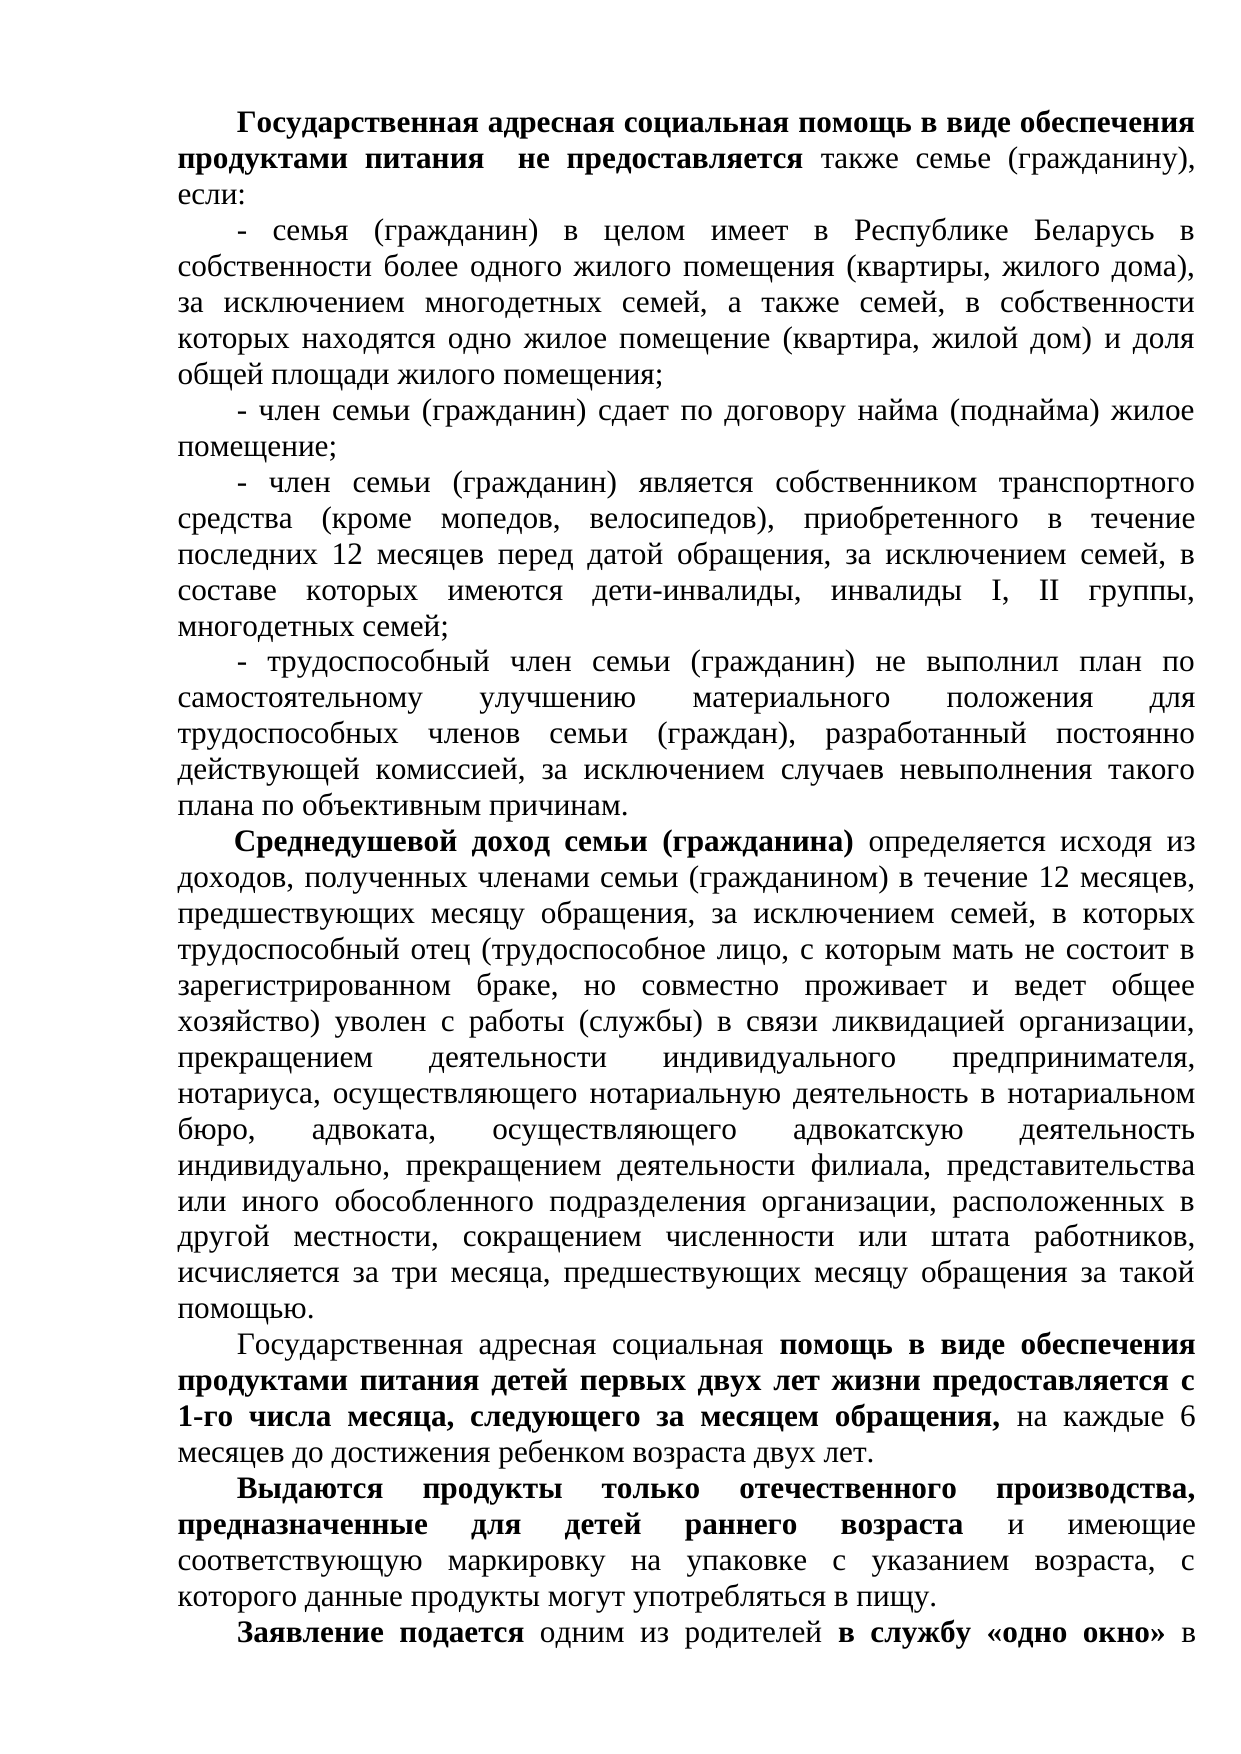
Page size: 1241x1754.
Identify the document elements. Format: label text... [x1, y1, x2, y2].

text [177, 1613, 1196, 1649]
text Государственная адресная социальная помощь в виде обеспечения продуктами питания детей первых двух лет жизни предоставляется с 1-го числа месяца, следующего за месяцем обращения, на каждые 6 месяцев до достижения ребенком возраста двух лет. [177, 1326, 1196, 1469]
text - семья (гражданин) в целом имеет в Республике Беларусь в собственности более одного жилого помещения (квартиры, жилого дома), за исключением многодетных семей, а также семей, в собственности которых находятся одно жилое помещение (квартира, жилой дом) и доля общей площади жилого помещения; [177, 211, 1196, 391]
text - трудоспособный член семьи (гражданин) не выполнил план по самостоятельному улучшению материального положения для трудоспособных членов семьи (граждан), разработанный постоянно действующей комиссией, за исключением случаев невыполнения такого плана по объективным причинам. [177, 643, 1196, 822]
text Выдаются продукты только отечественного производства, предназначенные для детей раннего возраста и имеющие соответствующую маркировку на упаковке с указанием возраста, с которого данные продукты могут употребляться в пищу. [177, 1469, 1196, 1613]
text Среднедушевой доход семьи (гражданина) определяется исходя из доходов, полученных членами семьи (гражданином) в течение 12 месяцев, предшествующих месяцу обращения, за исключением семей, в которых трудоспособный отец (трудоспособное лицо, с которым мать не состоит в зарегистрированном браке, но совместно проживает и ведет общее хозяйство) уволен с работы (службы) в связи ликвидацией организации, прекращением деятельности индивидуального предпринимателя, нотариуса, осуществляющего нотариальную деятельность в нотариальном бюро, адвоката, осуществляющего адвокатскую деятельность индивидуально, прекращением деятельности филиала, представительства или иного обособленного подразделения организации, расположенных в другой местности, сокращением численности или штата работников, исчисляется за три месяца, предшествующих месяцу обращения за такой помощью. [177, 822, 1196, 1326]
text - член семьи (гражданин) сдает по договору найма (поднайма) жилое помещение; [177, 391, 1196, 463]
text Государственная адресная социальная помощь в виде обеспечения продуктами питания не предоставляется также семье (гражданину), если: [177, 104, 1196, 211]
text - член семьи (гражданин) является собственником транспортного средства (кроме мопедов, велосипедов), приобретенного в течение последних 12 месяцев перед датой обращения, за исключением семей, в составе которых имеются дети-инвалиды, инвалиды I, II группы, многодетных семей; [177, 463, 1196, 643]
